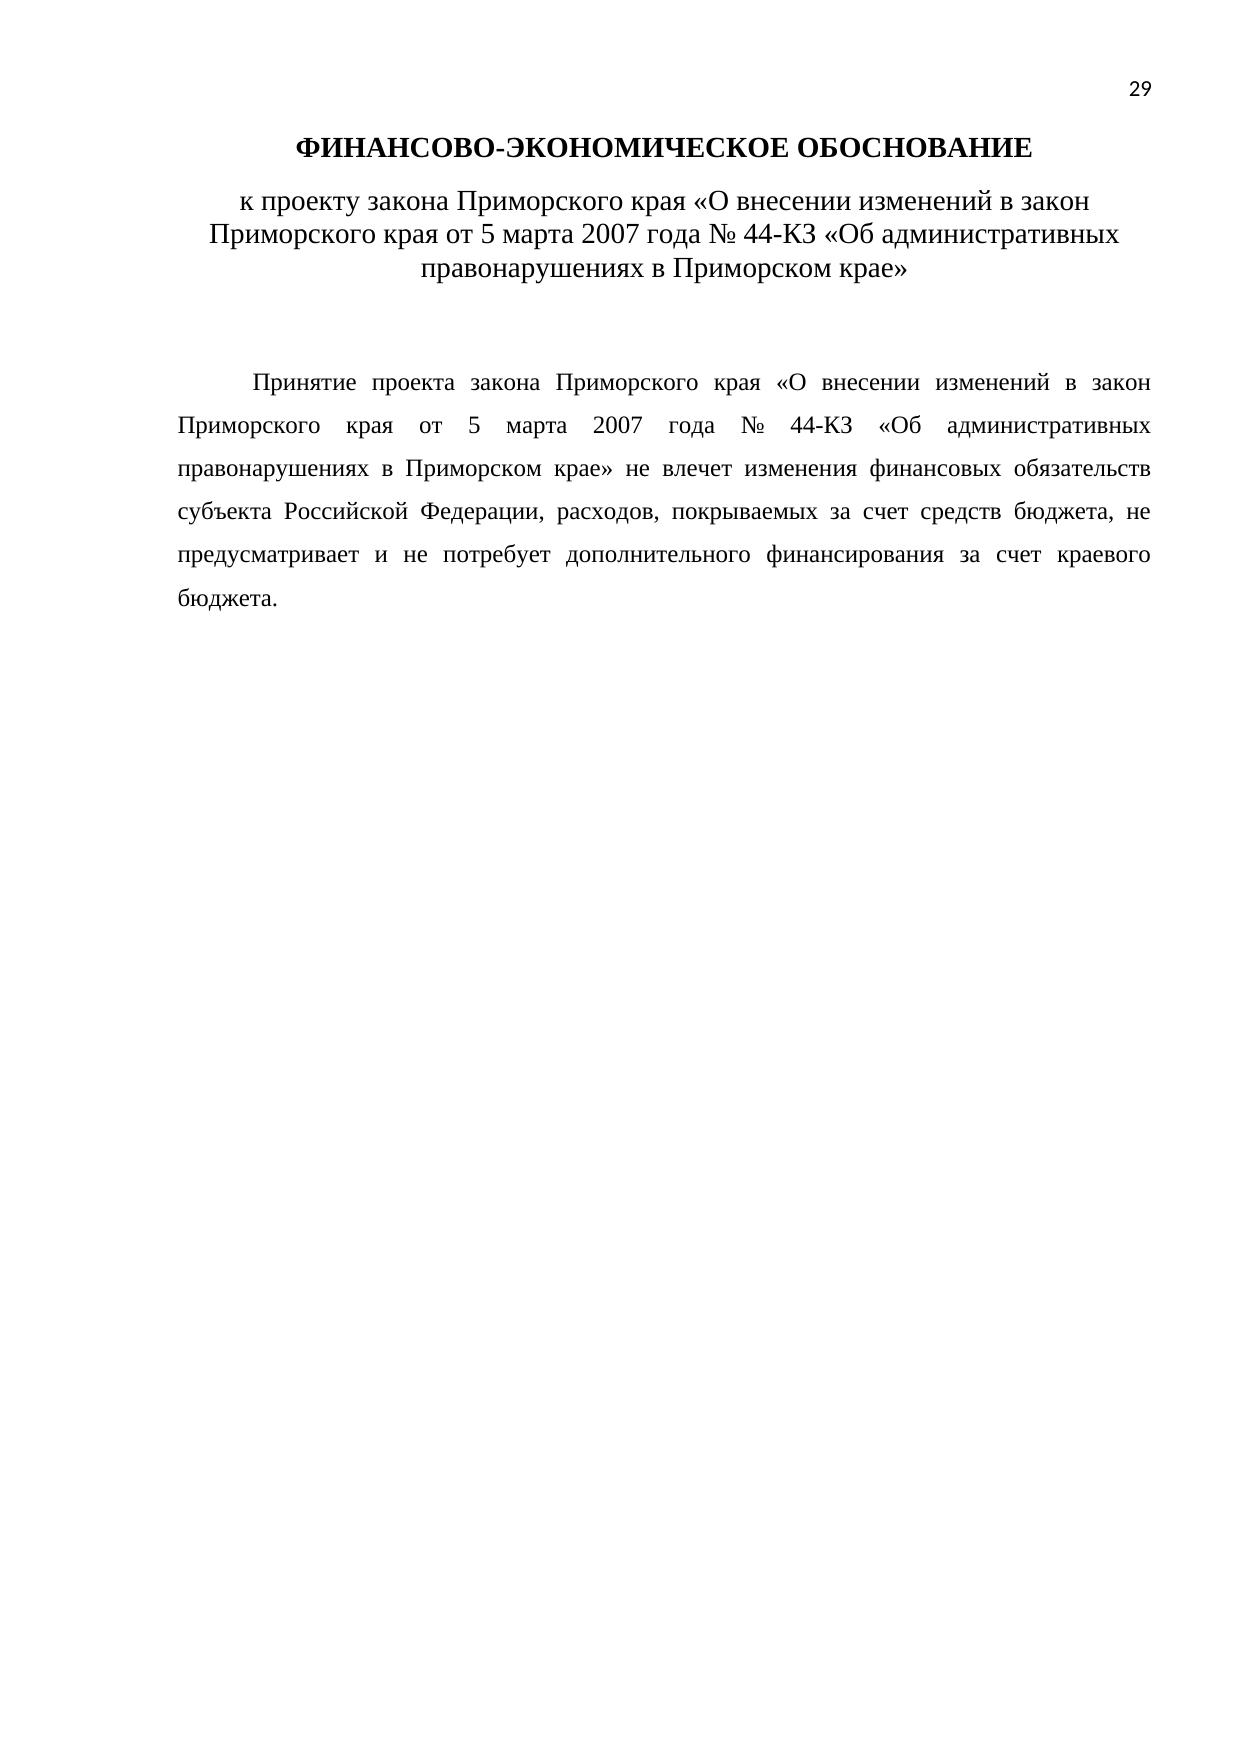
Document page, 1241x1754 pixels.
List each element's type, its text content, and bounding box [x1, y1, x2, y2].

text к проекту закона Приморского края «О внесении изменений в закон Приморского края от 5 марта 2007 года № 44-КЗ «Об административных правонарушениях в Приморском крае» [177, 183, 1152, 283]
text Принятие проекта закона Приморского края «О внесении изменений в закон Приморского края от 5 марта 2007 года № 44-КЗ «Об административных правонарушениях в Приморском крае» не влечет изменения финансовых обязательств субъекта Российской Федерации, расходов, покрываемых за счет средств бюджета, не предусматривает и не потребует дополнительного финансирования за счет краевого бюджета. [177, 367, 1152, 611]
text ФИНАНСОВО-ЭКОНОМИЧЕСКОЕ ОБОСНОВАНИЕ [177, 130, 1152, 163]
